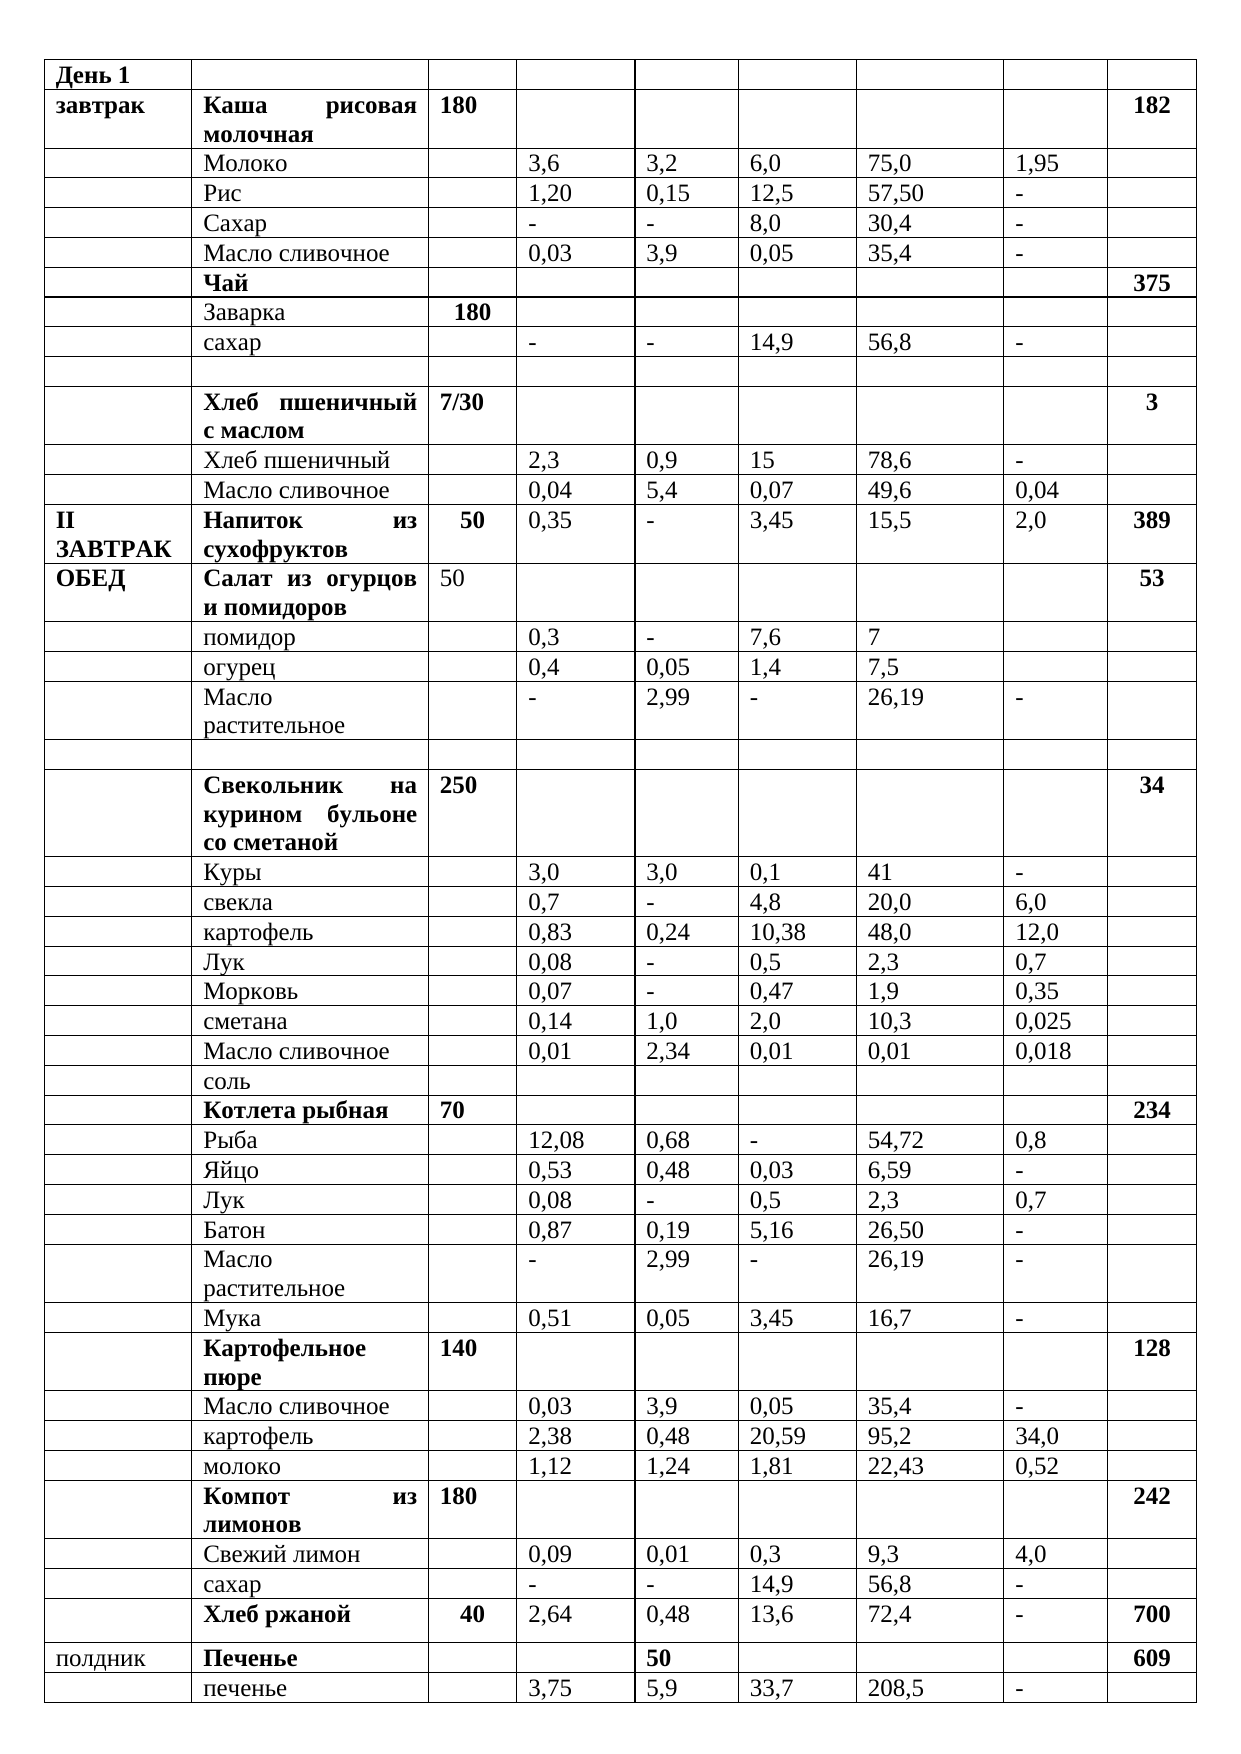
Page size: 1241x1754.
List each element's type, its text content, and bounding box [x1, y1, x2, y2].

table_cell [429, 976, 516, 1005]
table_cell 34,0 [1004, 1421, 1107, 1450]
table_cell Хлеб пшеничный с маслом [192, 387, 428, 444]
table_cell 1,4 [739, 652, 856, 681]
table_cell Масло растительное [192, 1245, 428, 1302]
table_cell [45, 178, 191, 207]
table_cell [1108, 1569, 1196, 1598]
table_cell Масло сливочное [192, 475, 428, 504]
table_cell [1108, 1421, 1196, 1450]
table_cell огурец [192, 652, 428, 681]
table_cell Заварка [192, 298, 428, 326]
table_cell [1108, 1451, 1196, 1480]
table_cell [45, 149, 191, 177]
table_cell [45, 1185, 191, 1214]
table_cell 50 [429, 564, 516, 621]
table_cell 0,018 [1004, 1036, 1107, 1065]
table_cell - [636, 208, 738, 237]
table_cell День 1 [45, 60, 191, 89]
table_cell 0,05 [739, 1391, 856, 1420]
table_cell II ЗАВТРАК [45, 505, 191, 562]
table_cell Рис [192, 178, 428, 207]
table_cell 3,9 [636, 1391, 738, 1420]
table_cell [636, 740, 738, 769]
table_cell [45, 857, 191, 886]
table_cell 20,0 [857, 887, 1003, 916]
table_cell [45, 208, 191, 237]
table_cell [636, 90, 738, 147]
table_cell [1108, 887, 1196, 916]
table_cell [429, 1066, 516, 1094]
table_cell [45, 1303, 191, 1332]
table_cell 3,45 [739, 1303, 856, 1332]
table_cell [1108, 208, 1196, 237]
table_cell 250 [429, 770, 516, 856]
table_cell 0,01 [517, 1036, 634, 1065]
table_cell 0,9 [636, 445, 738, 474]
table_cell Хлеб ржаной [192, 1599, 428, 1642]
table_cell [517, 564, 634, 621]
table_cell [45, 238, 191, 267]
table_cell 30,4 [857, 208, 1003, 237]
table_cell 57,50 [857, 178, 1003, 207]
table_cell [429, 857, 516, 886]
table_cell - [1004, 1673, 1107, 1702]
table_cell [429, 178, 516, 207]
table_cell 2,3 [517, 445, 634, 474]
table_cell 3,75 [517, 1673, 634, 1702]
table_cell 72,4 [857, 1599, 1003, 1642]
table_cell [45, 1036, 191, 1065]
table_cell 22,43 [857, 1451, 1003, 1480]
table_cell 0,15 [636, 178, 738, 207]
table_cell [517, 770, 634, 856]
table_cell [636, 1096, 738, 1124]
table_cell [45, 1421, 191, 1450]
table_cell [429, 887, 516, 916]
table_cell [1108, 475, 1196, 504]
table_cell 35,4 [857, 1391, 1003, 1420]
table_cell помидор [192, 622, 428, 651]
table_cell - [1004, 1599, 1107, 1642]
table_cell 1,24 [636, 1451, 738, 1480]
table_cell [192, 357, 428, 386]
table_cell 0,05 [636, 1303, 738, 1332]
table_cell [45, 1599, 191, 1642]
table_cell 1,12 [517, 1451, 634, 1480]
table_cell [1004, 652, 1107, 681]
table_cell 6,59 [857, 1155, 1003, 1184]
table_cell 0,3 [517, 622, 634, 651]
table_cell [192, 60, 428, 89]
table_cell 54,72 [857, 1125, 1003, 1154]
table_cell [857, 1333, 1003, 1390]
table_cell [429, 1451, 516, 1480]
table_cell [1108, 445, 1196, 474]
table_cell [857, 770, 1003, 856]
table_cell молоко [192, 1451, 428, 1480]
table_cell [45, 770, 191, 856]
table_cell - [1004, 1303, 1107, 1332]
table_cell - [636, 887, 738, 916]
table_cell 7,6 [739, 622, 856, 651]
table_cell [636, 770, 738, 856]
table_cell 609 [1108, 1643, 1196, 1672]
table_cell [45, 1066, 191, 1094]
table_cell [429, 1569, 516, 1598]
table_cell - [1004, 1155, 1107, 1184]
table_cell [636, 298, 738, 326]
table_cell 375 [1108, 268, 1196, 296]
table_cell 1,20 [517, 178, 634, 207]
table_cell Компот из лимонов [192, 1481, 428, 1538]
table_cell - [1004, 1391, 1107, 1420]
table_cell [857, 740, 1003, 769]
table_cell [429, 682, 516, 739]
table_cell [429, 1391, 516, 1420]
table_cell 12,5 [739, 178, 856, 207]
table_cell Свекольник на курином бульоне со сметаной [192, 770, 428, 856]
table_cell [1108, 357, 1196, 386]
table_cell Яйцо [192, 1155, 428, 1184]
table_cell Мука [192, 1303, 428, 1332]
table_cell [857, 298, 1003, 326]
table_cell [739, 298, 856, 326]
table_cell 2,3 [857, 1185, 1003, 1214]
table_cell [1004, 564, 1107, 621]
table_cell 3 [1108, 387, 1196, 444]
table_cell 49,6 [857, 475, 1003, 504]
table_cell 0,52 [1004, 1451, 1107, 1480]
table_cell 0,3 [739, 1539, 856, 1568]
table_cell [429, 1303, 516, 1332]
table_cell [1108, 917, 1196, 946]
table_cell - [636, 976, 738, 1005]
table_cell [1108, 1539, 1196, 1568]
table_cell 50 [636, 1643, 738, 1672]
table_cell 2,3 [857, 947, 1003, 975]
table_cell [429, 238, 516, 267]
table_cell - [636, 505, 738, 562]
table_cell [1004, 1481, 1107, 1538]
table_cell [429, 1245, 516, 1302]
table_cell [45, 1155, 191, 1184]
table_cell [857, 60, 1003, 89]
table_cell [45, 1333, 191, 1390]
table_cell [1108, 1036, 1196, 1065]
table_cell [429, 1215, 516, 1243]
table_cell 3,9 [636, 238, 738, 267]
table_cell свекла [192, 887, 428, 916]
table_cell [45, 1481, 191, 1538]
table_cell 15 [739, 445, 856, 474]
table_cell 2,99 [636, 682, 738, 739]
table_cell Куры [192, 857, 428, 886]
table_cell 3,2 [636, 149, 738, 177]
table_cell завтрак [45, 90, 191, 147]
table_cell [429, 149, 516, 177]
table_cell 0,01 [636, 1539, 738, 1568]
table_cell [739, 268, 856, 296]
table_cell 0,53 [517, 1155, 634, 1184]
table_cell 95,2 [857, 1421, 1003, 1450]
table_cell 0,07 [517, 976, 634, 1005]
table_cell 20,59 [739, 1421, 856, 1450]
table_cell [636, 60, 738, 89]
table_cell 14,9 [739, 327, 856, 356]
table_cell 0,01 [739, 1036, 856, 1065]
table_cell 0,01 [857, 1036, 1003, 1065]
table_cell 140 [429, 1333, 516, 1390]
table_cell 3,6 [517, 149, 634, 177]
table_cell 12,0 [1004, 917, 1107, 946]
table_cell [636, 1333, 738, 1390]
table_cell [45, 622, 191, 651]
table_cell [517, 1066, 634, 1094]
table_cell 0,08 [517, 1185, 634, 1214]
table_cell 0,7 [1004, 1185, 1107, 1214]
table_cell [1108, 622, 1196, 651]
table_cell 5,9 [636, 1673, 738, 1702]
table_cell [1108, 976, 1196, 1005]
table_cell ОБЕД [45, 564, 191, 621]
table_cell [857, 90, 1003, 147]
table_cell - [636, 947, 738, 975]
table_cell 56,8 [857, 327, 1003, 356]
table_cell [45, 298, 191, 326]
table_cell [857, 1096, 1003, 1124]
table_cell 1,81 [739, 1451, 856, 1480]
table_cell 56,8 [857, 1569, 1003, 1598]
table_cell [45, 1569, 191, 1598]
table_cell 234 [1108, 1096, 1196, 1124]
table_cell 0,51 [517, 1303, 634, 1332]
table_cell [739, 357, 856, 386]
table_cell - [1004, 1215, 1107, 1243]
table_cell [517, 90, 634, 147]
table_cell 26,19 [857, 682, 1003, 739]
table_cell - [1004, 208, 1107, 237]
table_cell 208,5 [857, 1673, 1003, 1702]
table_cell [429, 327, 516, 356]
table_cell Лук [192, 947, 428, 975]
table_cell - [1004, 178, 1107, 207]
table_cell [857, 357, 1003, 386]
table_cell - [739, 1125, 856, 1154]
table_cell [429, 357, 516, 386]
table_cell - [1004, 445, 1107, 474]
table_cell [429, 445, 516, 474]
table_cell [517, 1481, 634, 1538]
table_cell [45, 1006, 191, 1035]
table_cell [429, 1673, 516, 1702]
table_cell Молоко [192, 149, 428, 177]
table_cell [1108, 1215, 1196, 1243]
table_cell - [636, 1569, 738, 1598]
table_cell [1108, 298, 1196, 326]
table_cell Свежий лимон [192, 1539, 428, 1568]
table_cell - [636, 327, 738, 356]
table_cell [45, 1215, 191, 1243]
table_cell 41 [857, 857, 1003, 886]
table_cell [429, 1643, 516, 1672]
table_cell Масло растительное [192, 682, 428, 739]
table_cell [1004, 387, 1107, 444]
table_cell 180 [429, 90, 516, 147]
table_cell [1108, 682, 1196, 739]
table_cell 7,5 [857, 652, 1003, 681]
table_cell 0,8 [1004, 1125, 1107, 1154]
table_cell [739, 564, 856, 621]
table_cell 13,6 [739, 1599, 856, 1642]
table_cell 180 [429, 1481, 516, 1538]
table_cell 2,34 [636, 1036, 738, 1065]
table_cell [45, 652, 191, 681]
table_cell [739, 1066, 856, 1094]
table_cell [636, 1481, 738, 1538]
table_cell [45, 327, 191, 356]
table_cell [1108, 1066, 1196, 1094]
table_cell 0,47 [739, 976, 856, 1005]
table_cell [1108, 740, 1196, 769]
table_cell [517, 1643, 634, 1672]
table_cell [429, 60, 516, 89]
table_cell [45, 1539, 191, 1568]
table_cell 14,9 [739, 1569, 856, 1598]
table_cell [45, 976, 191, 1005]
table_cell 0,05 [739, 238, 856, 267]
table_cell 33,7 [739, 1673, 856, 1702]
table_cell Масло сливочное [192, 1391, 428, 1420]
table_cell [429, 917, 516, 946]
table_cell 2,0 [739, 1006, 856, 1035]
table_cell 1,95 [1004, 149, 1107, 177]
table_cell [857, 268, 1003, 296]
table_cell [857, 1066, 1003, 1094]
table_cell [45, 740, 191, 769]
table_cell [1108, 149, 1196, 177]
table_cell Рыба [192, 1125, 428, 1154]
table_cell [739, 1643, 856, 1672]
table_cell - [636, 622, 738, 651]
table_cell 0,24 [636, 917, 738, 946]
table_cell [1004, 1096, 1107, 1124]
table_cell [45, 1096, 191, 1124]
table_cell 0,48 [636, 1599, 738, 1642]
table_cell - [1004, 327, 1107, 356]
table_cell [45, 1125, 191, 1154]
table_cell [1004, 298, 1107, 326]
table_cell 5,16 [739, 1215, 856, 1243]
table_cell 700 [1108, 1599, 1196, 1642]
table_cell [517, 268, 634, 296]
table_cell [517, 1333, 634, 1390]
table_cell 0,87 [517, 1215, 634, 1243]
table_cell - [517, 1245, 634, 1302]
table_cell [429, 1539, 516, 1568]
table_cell 0,68 [636, 1125, 738, 1154]
table_cell [1108, 1673, 1196, 1702]
table_cell 75,0 [857, 149, 1003, 177]
table_cell 180 [429, 298, 516, 326]
table_cell [45, 445, 191, 474]
table_cell 389 [1108, 505, 1196, 562]
table_cell 78,6 [857, 445, 1003, 474]
table_cell [1108, 1245, 1196, 1302]
table_cell 40 [429, 1599, 516, 1642]
table_cell [1108, 1125, 1196, 1154]
table_cell [45, 268, 191, 296]
table_cell [45, 887, 191, 916]
table_cell 0,03 [517, 1391, 634, 1420]
table_cell Батон [192, 1215, 428, 1243]
table_cell 0,19 [636, 1215, 738, 1243]
table_cell [429, 1155, 516, 1184]
table_cell [1108, 327, 1196, 356]
table_cell [739, 1333, 856, 1390]
table_cell [45, 357, 191, 386]
table_cell 8,0 [739, 208, 856, 237]
table_cell 35,4 [857, 238, 1003, 267]
table_cell Каша рисовая молочная [192, 90, 428, 147]
table_cell [1108, 857, 1196, 886]
table_cell 0,08 [517, 947, 634, 975]
table_cell 0,4 [517, 652, 634, 681]
table_cell 7/30 [429, 387, 516, 444]
table_cell [857, 1643, 1003, 1672]
table_cell сметана [192, 1006, 428, 1035]
table_cell 182 [1108, 90, 1196, 147]
table_cell [739, 740, 856, 769]
table_cell [739, 60, 856, 89]
table_cell [45, 947, 191, 975]
table_cell - [1004, 1245, 1107, 1302]
table_cell 48,0 [857, 917, 1003, 946]
table_cell [429, 1421, 516, 1450]
table_cell 34 [1108, 770, 1196, 856]
table_cell 53 [1108, 564, 1196, 621]
table_cell [429, 1036, 516, 1065]
table_cell [45, 917, 191, 946]
table_cell [857, 387, 1003, 444]
table_cell 4,8 [739, 887, 856, 916]
table_cell 0,03 [517, 238, 634, 267]
table_cell 70 [429, 1096, 516, 1124]
table_cell 0,04 [517, 475, 634, 504]
table_cell 0,09 [517, 1539, 634, 1568]
table_cell 16,7 [857, 1303, 1003, 1332]
table_cell - [517, 682, 634, 739]
table_cell [429, 652, 516, 681]
table_cell печенье [192, 1673, 428, 1702]
table_cell 0,5 [739, 947, 856, 975]
table_cell 50 [429, 505, 516, 562]
table_cell [45, 1673, 191, 1702]
table_cell [429, 208, 516, 237]
table_cell 15,5 [857, 505, 1003, 562]
table_cell Чай [192, 268, 428, 296]
table_cell 12,08 [517, 1125, 634, 1154]
table_cell 3,0 [636, 857, 738, 886]
table_cell - [1004, 238, 1107, 267]
table_cell 0,48 [636, 1421, 738, 1450]
table_cell 0,7 [1004, 947, 1107, 975]
table_cell 10,38 [739, 917, 856, 946]
table_cell 4,0 [1004, 1539, 1107, 1568]
table_cell [1108, 178, 1196, 207]
table_cell 2,99 [636, 1245, 738, 1302]
table_cell 0,35 [517, 505, 634, 562]
table_cell 26,19 [857, 1245, 1003, 1302]
table_cell [1108, 1391, 1196, 1420]
table_cell [429, 268, 516, 296]
table_cell [1004, 1643, 1107, 1672]
table_cell [1004, 622, 1107, 651]
table_cell 3,45 [739, 505, 856, 562]
table_cell сахар [192, 327, 428, 356]
table_cell 1,0 [636, 1006, 738, 1035]
table_cell [1108, 652, 1196, 681]
table_cell 0,025 [1004, 1006, 1107, 1035]
table_cell [857, 564, 1003, 621]
table_cell [1004, 60, 1107, 89]
table_cell 0,1 [739, 857, 856, 886]
table_cell [1004, 357, 1107, 386]
table_cell [517, 60, 634, 89]
table_cell [636, 564, 738, 621]
table_cell Масло сливочное [192, 1036, 428, 1065]
table_cell [857, 1481, 1003, 1538]
table_cell [739, 387, 856, 444]
table_cell 26,50 [857, 1215, 1003, 1243]
table_cell [1004, 1333, 1107, 1390]
table_cell - [517, 327, 634, 356]
table_cell [636, 387, 738, 444]
table_cell 0,35 [1004, 976, 1107, 1005]
table_cell [1004, 90, 1107, 147]
table_cell [517, 298, 634, 326]
table_cell полдник [45, 1643, 191, 1672]
table_cell 0,07 [739, 475, 856, 504]
table_cell картофель [192, 1421, 428, 1450]
table_cell - [517, 1569, 634, 1598]
table_cell [45, 387, 191, 444]
table_cell [1108, 1185, 1196, 1214]
table_cell [739, 1481, 856, 1538]
table_cell Масло сливочное [192, 238, 428, 267]
table_cell [192, 740, 428, 769]
table_cell 2,0 [1004, 505, 1107, 562]
table_cell 6,0 [1004, 887, 1107, 916]
table_cell Хлеб пшеничный [192, 445, 428, 474]
table_cell Сахар [192, 208, 428, 237]
table_cell соль [192, 1066, 428, 1094]
table_cell [45, 475, 191, 504]
table_cell Лук [192, 1185, 428, 1214]
table_cell Морковь [192, 976, 428, 1005]
table_cell Салат из огурцов и помидоров [192, 564, 428, 621]
table_cell 0,04 [1004, 475, 1107, 504]
table_cell 242 [1108, 1481, 1196, 1538]
table_cell 0,7 [517, 887, 634, 916]
table_cell [636, 1066, 738, 1094]
table_cell 0,14 [517, 1006, 634, 1035]
table_cell [1108, 1155, 1196, 1184]
table_cell 5,4 [636, 475, 738, 504]
table_cell - [1004, 682, 1107, 739]
table_cell Напиток из сухофруктов [192, 505, 428, 562]
table_cell [1108, 1006, 1196, 1035]
table_cell 0,05 [636, 652, 738, 681]
table_cell Печенье [192, 1643, 428, 1672]
table_cell [1004, 770, 1107, 856]
table_cell 2,38 [517, 1421, 634, 1450]
table_cell [45, 1451, 191, 1480]
table_cell [1108, 1303, 1196, 1332]
table_cell [45, 1391, 191, 1420]
table_cell 1,9 [857, 976, 1003, 1005]
table_cell - [517, 208, 634, 237]
table_cell - [636, 1185, 738, 1214]
table_cell [429, 947, 516, 975]
table_cell [739, 1096, 856, 1124]
table_cell [429, 622, 516, 651]
table_cell - [1004, 857, 1107, 886]
table_cell [636, 268, 738, 296]
table_cell [45, 682, 191, 739]
table_cell [1108, 238, 1196, 267]
table_cell 0,5 [739, 1185, 856, 1214]
table_cell 3,0 [517, 857, 634, 886]
table_cell [739, 90, 856, 147]
table_cell [517, 740, 634, 769]
table_cell [1108, 947, 1196, 975]
table_cell - [739, 1245, 856, 1302]
table_cell Картофельное пюре [192, 1333, 428, 1390]
table_cell [429, 1125, 516, 1154]
table_cell [517, 1096, 634, 1124]
table_cell Котлета рыбная [192, 1096, 428, 1124]
table_cell 10,3 [857, 1006, 1003, 1035]
table_cell 0,48 [636, 1155, 738, 1184]
table_cell [429, 475, 516, 504]
table_cell 0,83 [517, 917, 634, 946]
table_cell [1004, 740, 1107, 769]
table_cell [1108, 60, 1196, 89]
table_cell [517, 357, 634, 386]
table_cell [1004, 1066, 1107, 1094]
table_cell - [1004, 1569, 1107, 1598]
table_cell сахар [192, 1569, 428, 1598]
table_cell [45, 1245, 191, 1302]
table_cell 2,64 [517, 1599, 634, 1642]
table_cell 128 [1108, 1333, 1196, 1390]
table_cell [517, 387, 634, 444]
table_cell - [739, 682, 856, 739]
table_cell [429, 1185, 516, 1214]
table_cell картофель [192, 917, 428, 946]
table_cell [739, 770, 856, 856]
table_cell [429, 740, 516, 769]
table_cell [636, 357, 738, 386]
table_cell [1004, 268, 1107, 296]
table_cell 7 [857, 622, 1003, 651]
table_cell 0,03 [739, 1155, 856, 1184]
table_cell 9,3 [857, 1539, 1003, 1568]
table_cell 6,0 [739, 149, 856, 177]
table_cell [429, 1006, 516, 1035]
